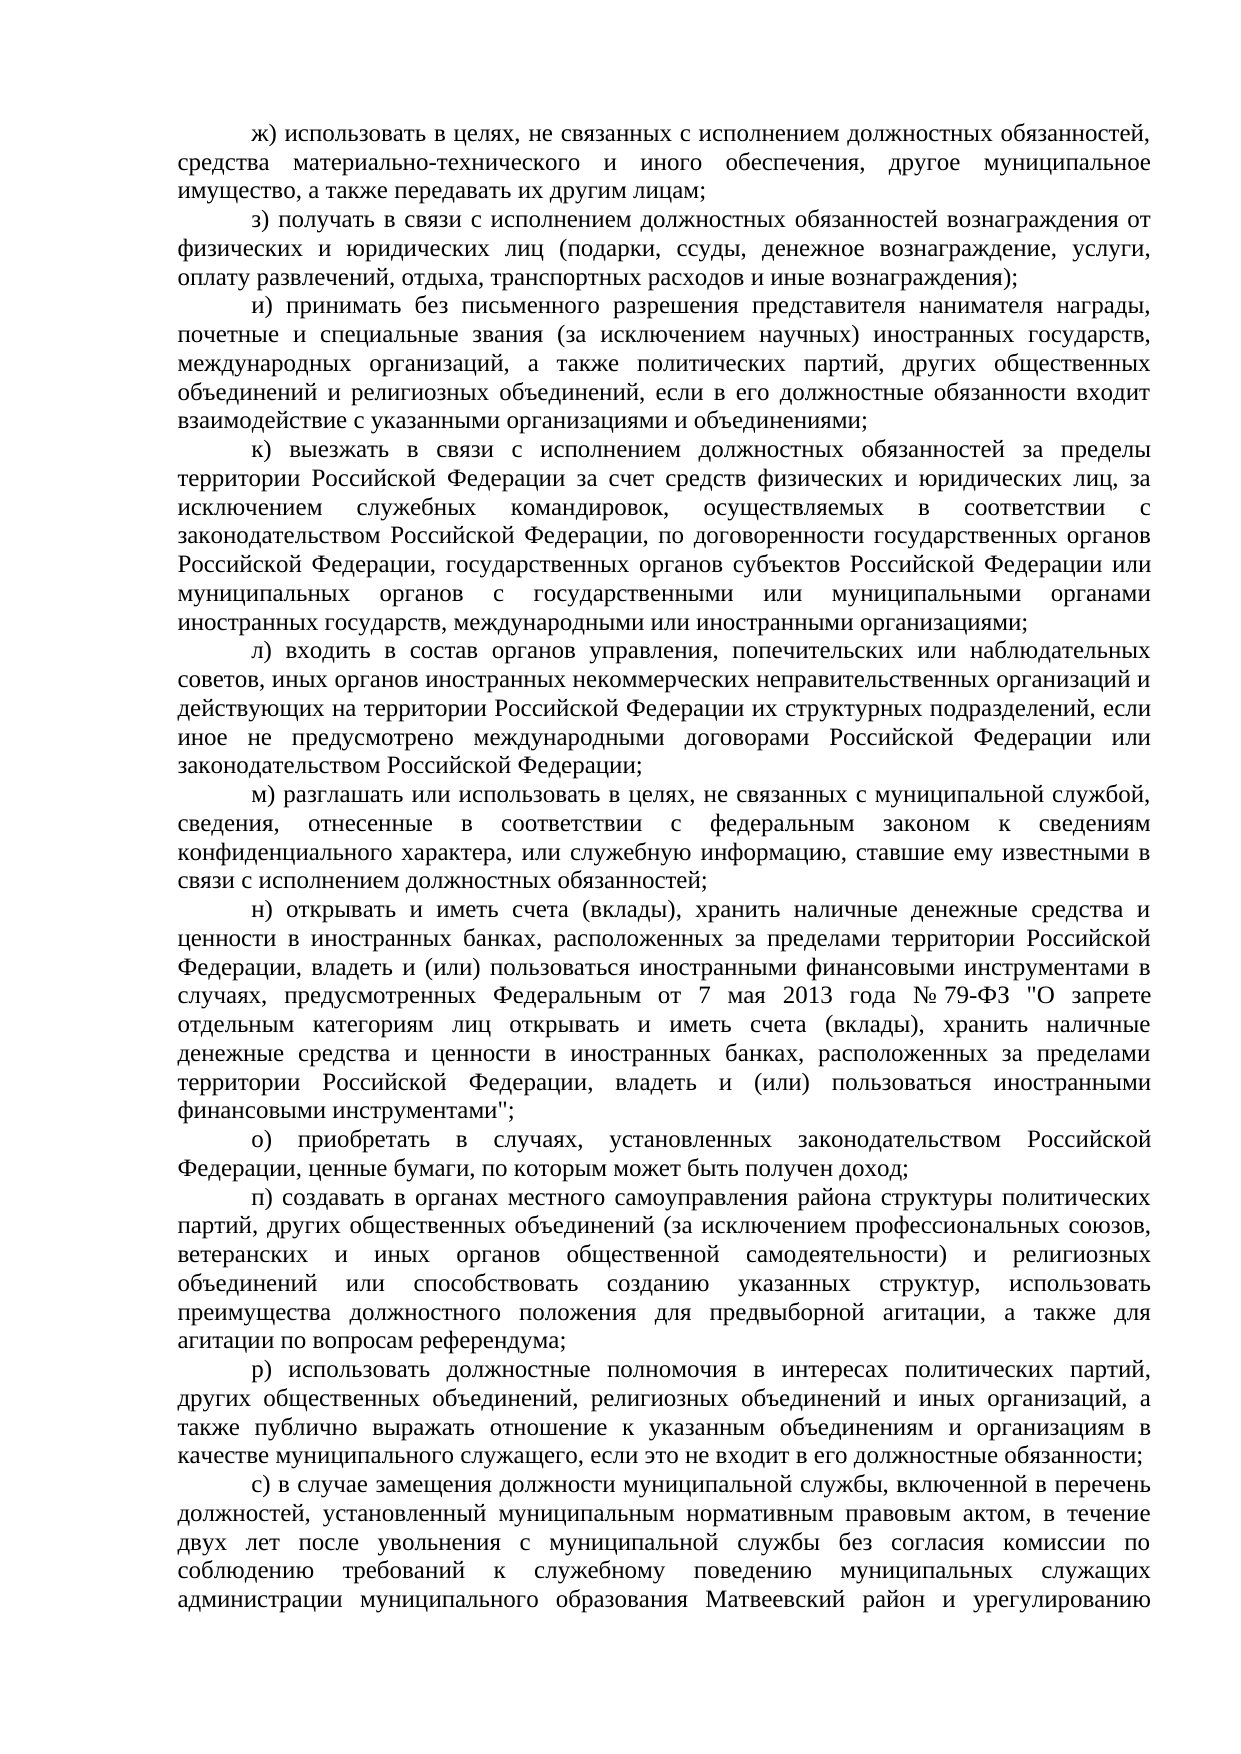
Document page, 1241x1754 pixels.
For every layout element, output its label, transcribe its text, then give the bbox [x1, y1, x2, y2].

text п) создавать в органах местного самоуправления района структуры политических партий, других общественных объединений (за исключением профессиональных союзов, ветеранских и иных органов общественной самодеятельности) и религиозных объединений или способствовать созданию указанных структур, использовать преимущества должностного положения для предвыборной агитации, а также для агитации по вопросам референдума; [177, 1182, 1152, 1354]
text к) выезжать в связи с исполнением должностных обязанностей за пределы территории Российской Федерации за счет средств физических и юридических лиц, за исключением служебных командировок, осуществляемых в соответствии с законодательством Российской Федерации, по договоренности государственных органов Российской Федерации, государственных органов субъектов Российской Федерации или муниципальных органов с государственными или муниципальными органами иностранных государств, международными или иностранными организациями; [177, 434, 1152, 636]
text м) разглашать или использовать в целях, не связанных с муниципальной службой, сведения, отнесенные в соответствии с федеральным законом к сведениям конфиденциального характера, или служебную информацию, ставшие ему известными в связи с исполнением должностных обязанностей; [177, 779, 1152, 894]
text ж) использовать в целях, не связанных с исполнением должностных обязанностей, средства материально-технического и иного обеспечения, другое муниципальное имущество, а также передавать их другим лицам; [177, 118, 1152, 204]
text о) приобретать в случаях, установленных законодательством Российской Федерации, ценные бумаги, по которым может быть получен доход; [177, 1124, 1152, 1182]
text и) принимать без письменного разрешения представителя нанимателя награды, почетные и специальные звания (за исключением научных) иностранных государств, международных организаций, а также политических партий, других общественных объединений и религиозных объединений, если в его должностные обязанности входит взаимодействие с указанными организациями и объединениями; [177, 291, 1152, 434]
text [177, 1469, 1152, 1613]
text з) получать в связи с исполнением должностных обязанностей вознаграждения от физических и юридических лиц (подарки, ссуды, денежное вознаграждение, услуги, оплату развлечений, отдыха, транспортных расходов и иные вознаграждения); [177, 204, 1152, 291]
text н) открывать и иметь счета (вклады), хранить наличные денежные средства и ценности в иностранных банках, расположенных за пределами территории Российской Федерации, владеть и (или) пользоваться иностранными финансовыми инструментами в случаях, предусмотренных Федеральным от 7 мая 2013 года № 79-ФЗ "О запрете отдельным категориям лиц открывать и иметь счета (вклады), хранить наличные денежные средства и ценности в иностранных банках, расположенных за пределами территории Российской Федерации, владеть и (или) пользоваться иностранными финансовыми инструментами"; [177, 894, 1152, 1124]
text р) использовать должностные полномочия в интересах политических партий, других общественных объединений, религиозных объединений и иных организаций, а также публично выражать отношение к указанным объединениям и организациям в качестве муниципального служащего, если это не входит в его должностные обязанности; [177, 1354, 1152, 1469]
text л) входить в состав органов управления, попечительских или наблюдательных советов, иных органов иностранных некоммерческих неправительственных организаций и действующих на территории Российской Федерации их структурных подразделений, если иное не предусмотрено международными договорами Российской Федерации или законодательством Российской Федерации; [177, 636, 1152, 779]
